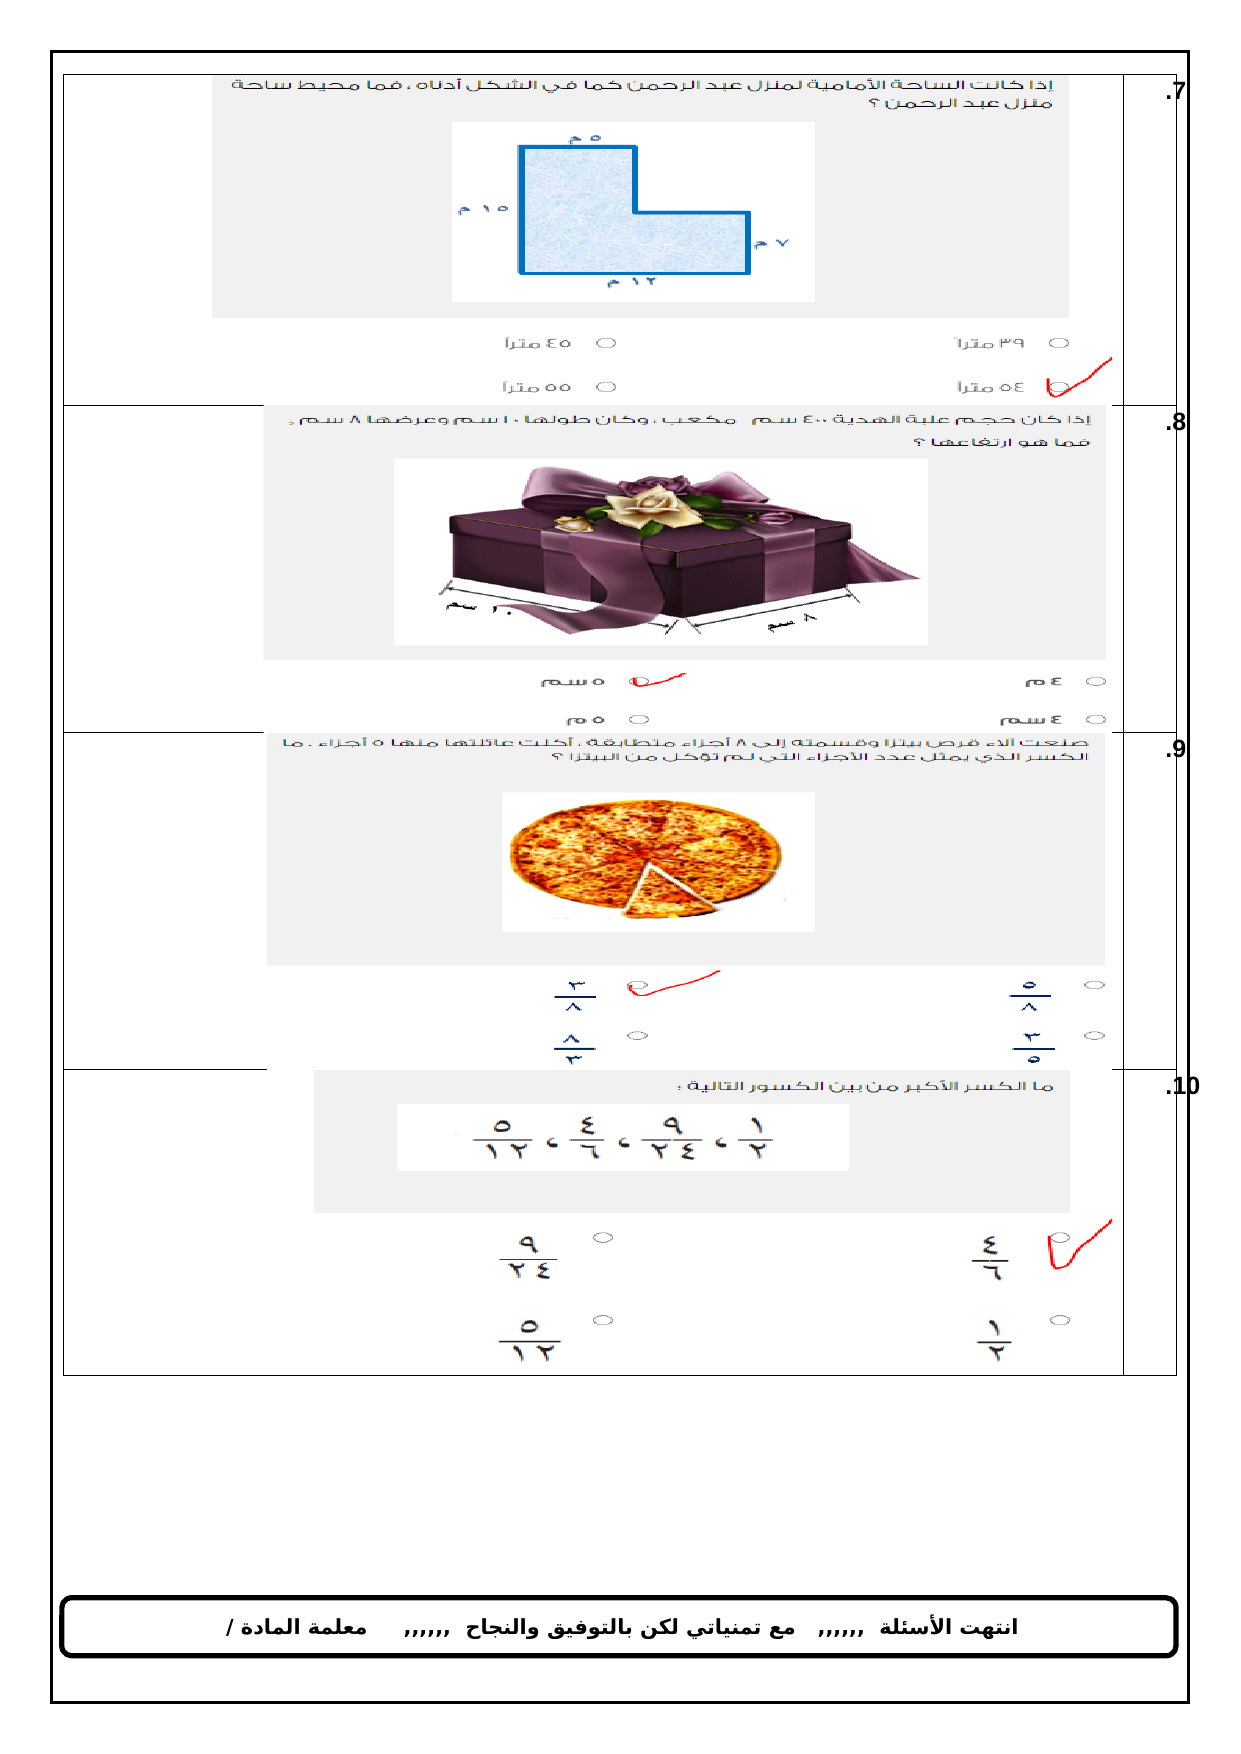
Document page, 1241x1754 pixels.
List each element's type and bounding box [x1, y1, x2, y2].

table_cell [1124, 75, 1176, 404]
table_cell [64, 406, 263, 732]
table_cell [1124, 733, 1176, 1069]
table_cell [1113, 75, 1123, 404]
table_cell [64, 75, 212, 404]
picture [212, 75, 1113, 1375]
table_cell [64, 1070, 313, 1375]
table_cell [1124, 1070, 1176, 1375]
table_cell [1113, 1070, 1123, 1375]
table_cell [1113, 406, 1123, 732]
table_cell [1124, 406, 1176, 732]
table_cell [64, 733, 266, 1069]
table_cell [1113, 733, 1123, 1069]
